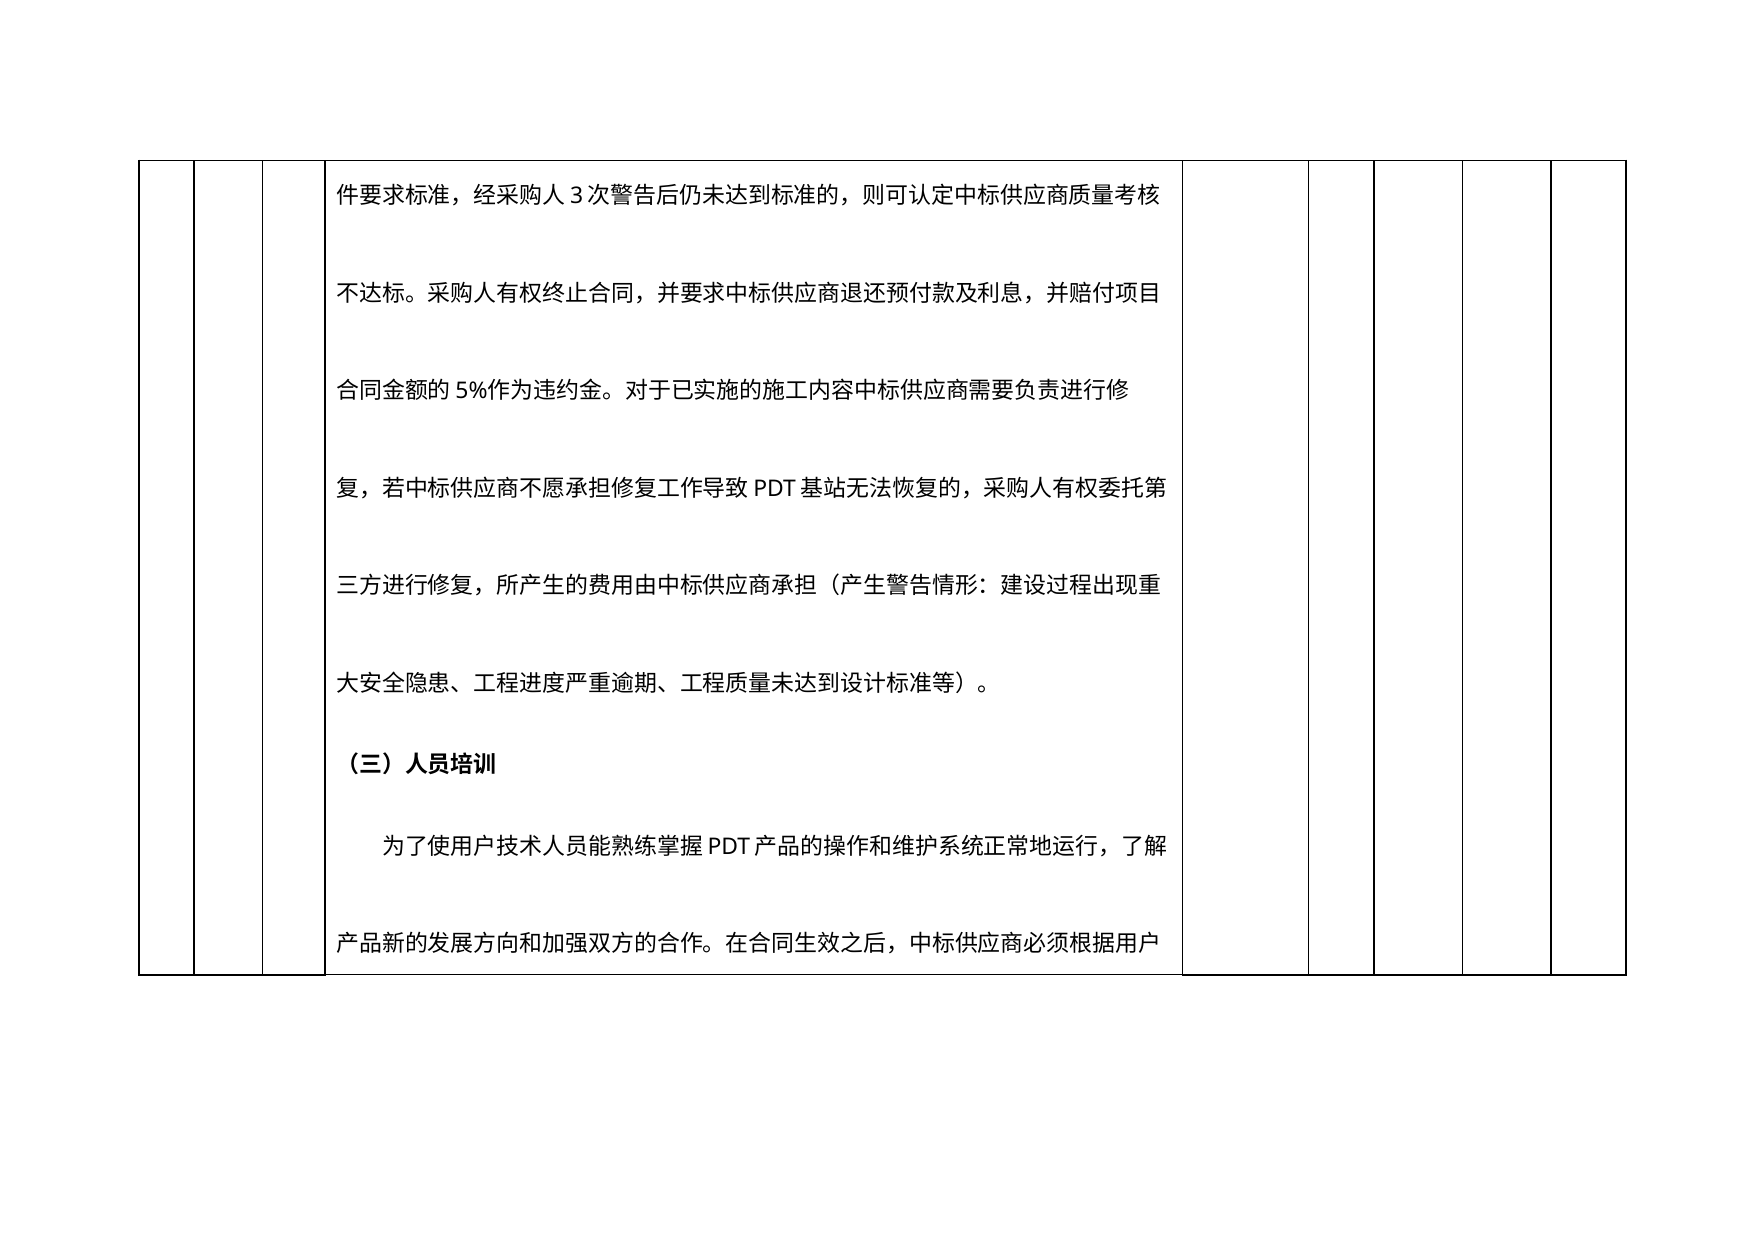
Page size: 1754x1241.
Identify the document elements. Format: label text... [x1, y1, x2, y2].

table_cell [1463, 161, 1550, 974]
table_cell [326, 161, 1182, 974]
table_cell [1309, 161, 1373, 974]
table_cell [1375, 161, 1462, 974]
table_cell [195, 161, 262, 974]
table_cell [1183, 161, 1308, 974]
table_cell [1552, 161, 1625, 974]
table_cell [263, 161, 324, 974]
table_cell 39 [140, 161, 193, 974]
